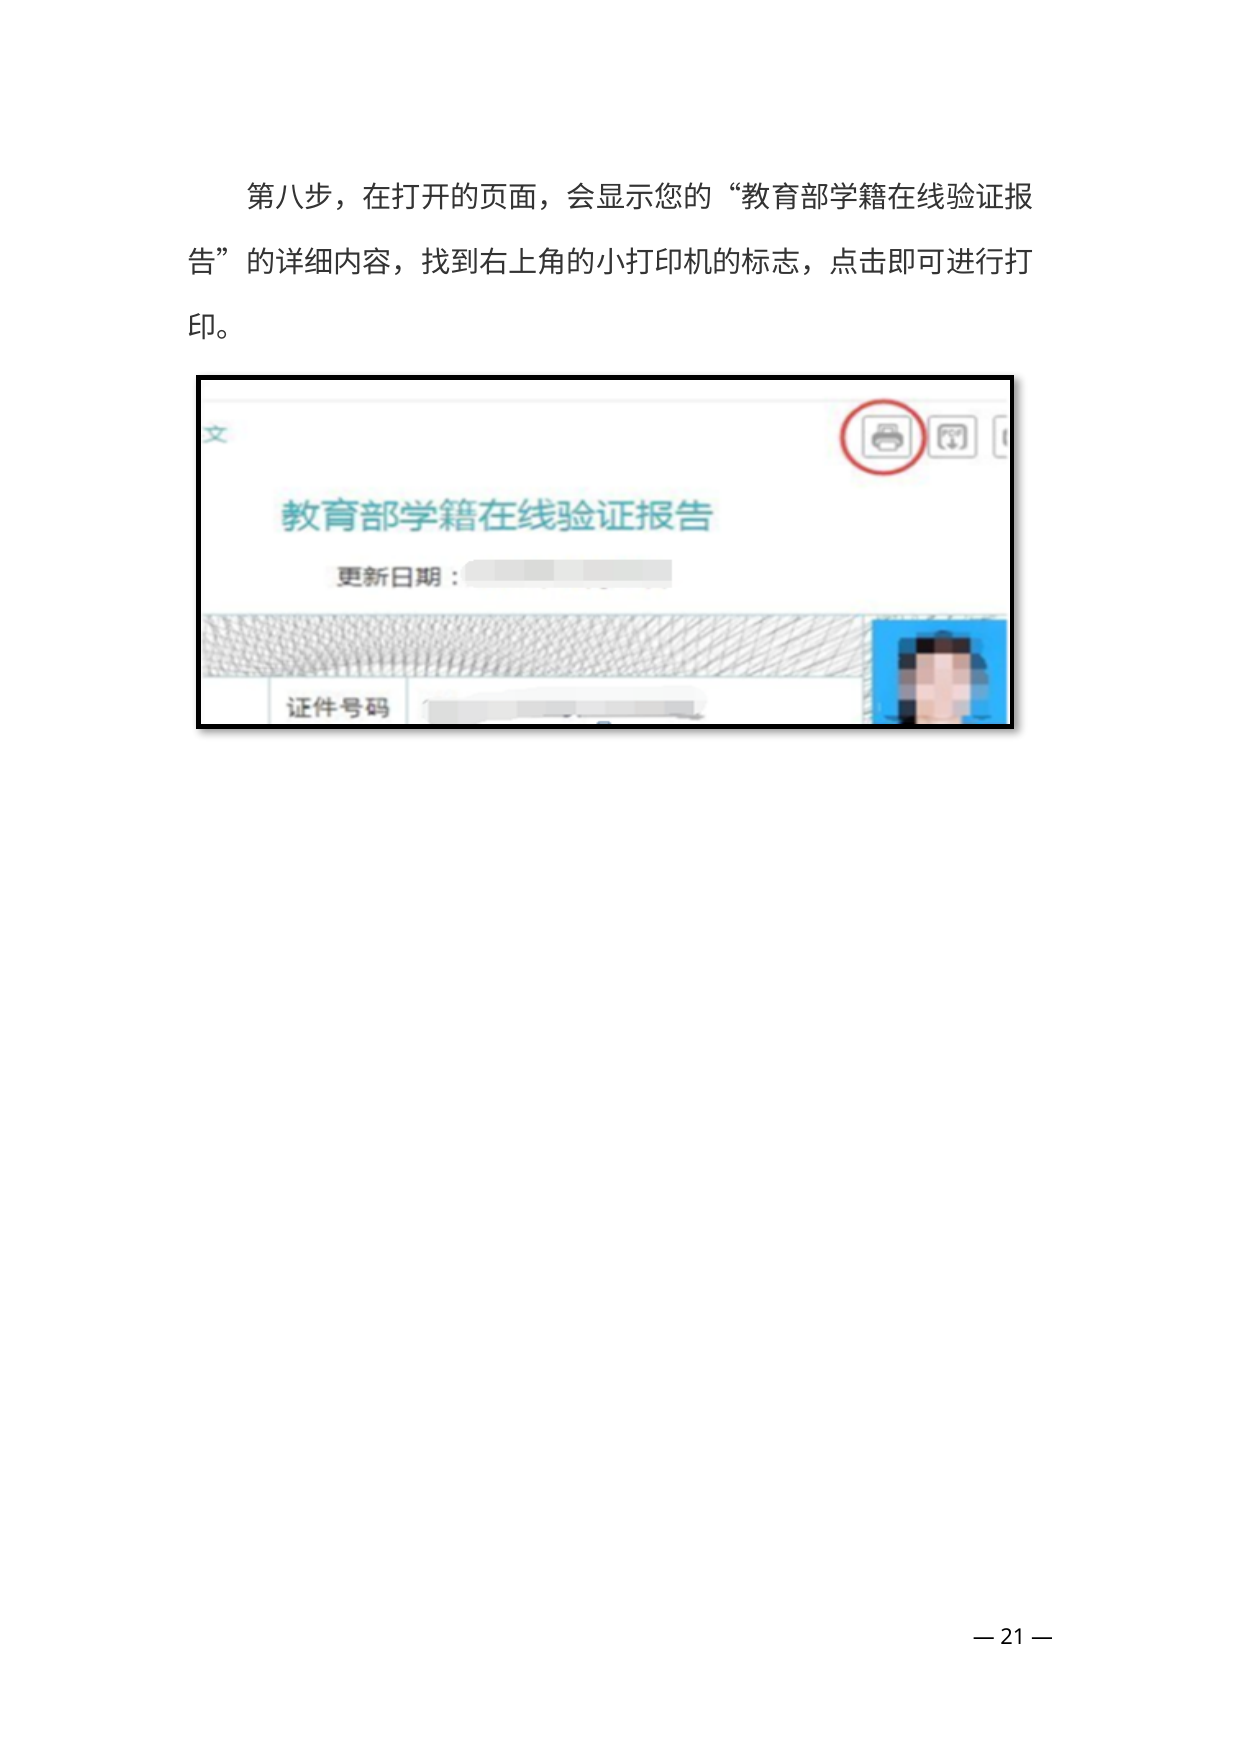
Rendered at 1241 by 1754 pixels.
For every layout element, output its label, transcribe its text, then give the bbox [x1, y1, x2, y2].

text 第八步，在打开的页面，会显示您的“教育部学籍在线验证报告”的详细内容，找到右上角的小打印机的标志，点击即可进行打印。 [187, 162, 1053, 357]
picture [201, 380, 1010, 724]
